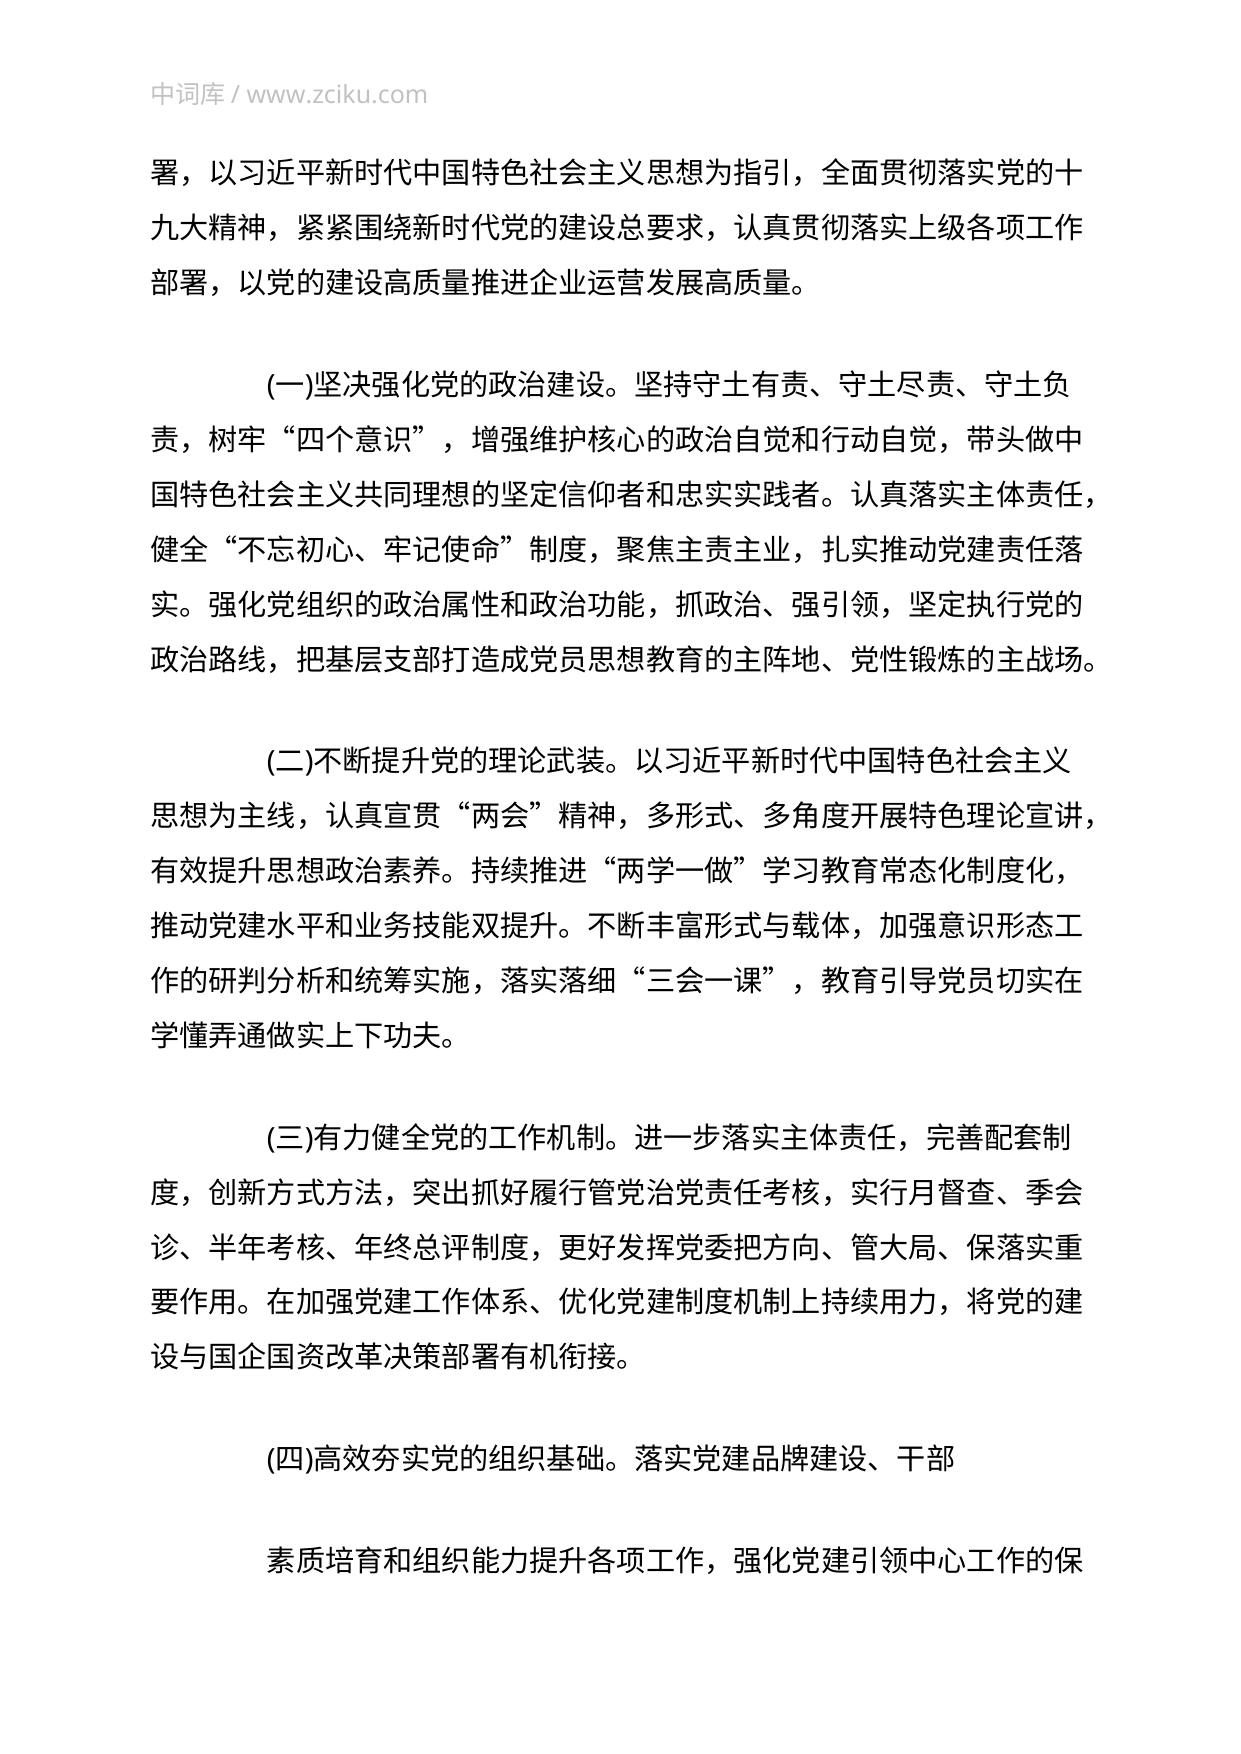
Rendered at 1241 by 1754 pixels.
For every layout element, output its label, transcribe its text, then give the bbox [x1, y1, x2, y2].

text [150, 150, 1090, 302]
text (三)有力健全党的工作机制。进一步落实主体责任，完善配套制度，创新方式方法，突出抓好履行管党治党责任考核，实行月督查、季会诊、半年考核、年终总评制度，更好发挥党委把方向、管大局、保落实重要作用。在加强党建工作体系、优化党建制度机制上持续用力，将党的建设与国企国资改革决策部署有机衔接。 [150, 1114, 1090, 1376]
text (二)不断提升党的理论武装。以习近平新时代中国特色社会主义思想为主线，认真宣贯“两会”精神，多形式、多角度开展特色理论宣讲，有效提升思想政治素养。持续推进“两学一做”学习教育常态化制度化，推动党建水平和业务技能双提升。不断丰富形式与载体，加强意识形态工作的研判分析和统筹实施，落实落细“三会一课”，教育引导党员切实在学懂弄通做实上下功夫。 [150, 738, 1090, 1055]
text (四)高效夯实党的组织基础。落实党建品牌建设、干部 [150, 1436, 1090, 1478]
text (一)坚决强化党的政治建设。坚持守土有责、守土尽责、守土负责，树牢“四个意识”，增强维护核心的政治自觉和行动自觉，带头做中国特色社会主义共同理想的坚定信仰者和忠实实践者。认真落实主体责任，健全“不忘初心、牢记使命”制度，聚焦主责主业，扎实推动党建责任落实。强化党组织的政治属性和政治功能，抓政治、强引领，坚定执行党的政治路线，把基层支部打造成党员思想教育的主阵地、党性锻炼的主战场。 [150, 362, 1090, 678]
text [150, 1538, 1090, 1580]
